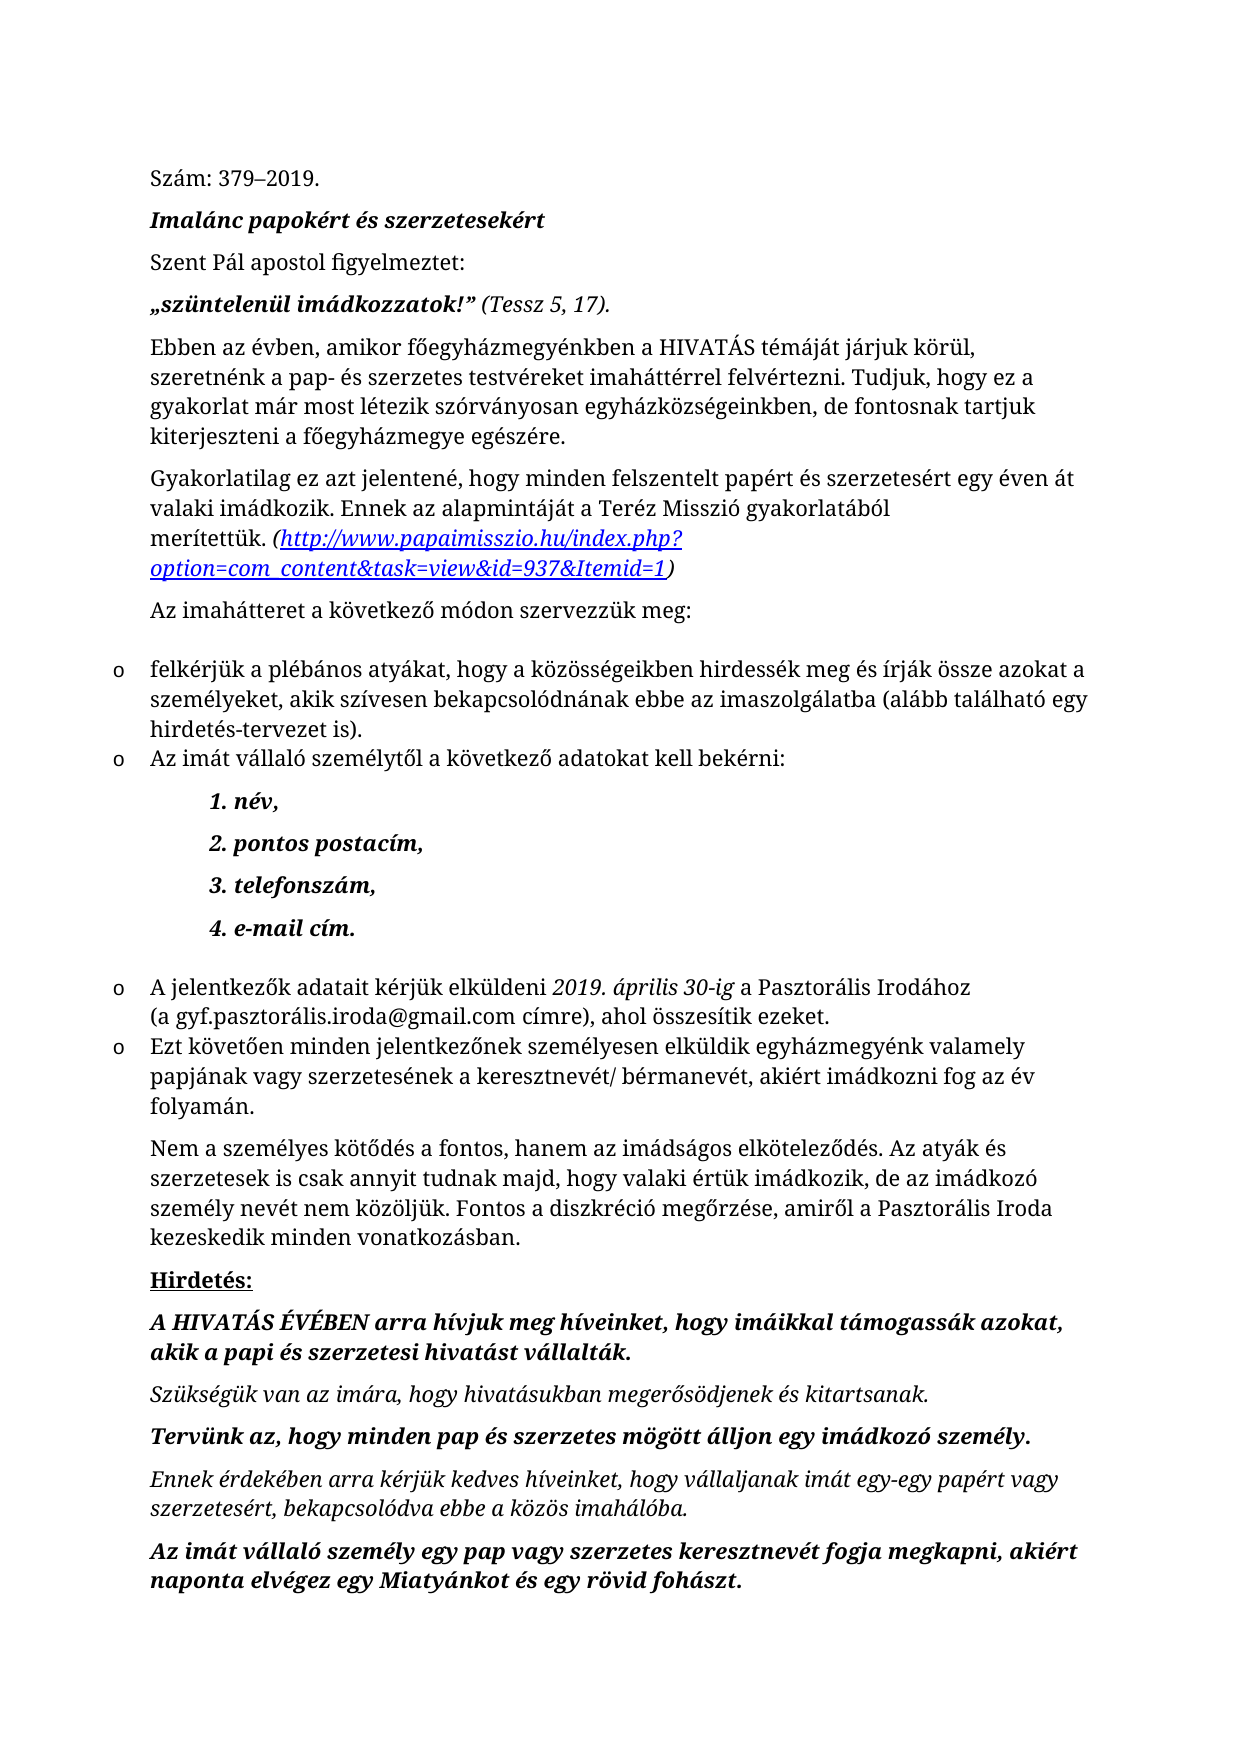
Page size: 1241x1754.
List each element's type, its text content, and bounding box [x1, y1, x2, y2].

text Ennek érdekében arra kérjük kedves híveinket, hogy vállaljanak imát egy-egy papért vagy szerzetesért, bekapcsolódva ebbe a közös imahálóba. [150, 1463, 1090, 1523]
text 3. telefonszám, [209, 870, 1090, 900]
text Nem a személyes kötődés a fontos, hanem az imádságos elköteleződés. Az atyák és szerzetesek is csak annyit tudnak majd, hogy valaki értük imádkozik, de az imádkozó személy nevét nem közöljük. Fontos a diszkréció megőrzése, amiről a Pasztorális Iroda kezeskedik minden vonatkozásban. [150, 1133, 1090, 1252]
list Ezt követően minden jelentkezőnek személyesen elküldik egyházmegyénk valamely papjának vagy szerzetesének a keresztnevét/ bérmanevét, akiért imádkozni fog az év folyamán. [112, 1031, 1090, 1120]
text 1. név, [209, 786, 1090, 815]
text A HIVATÁS ÉVÉBEN arra hívjuk meg híveinket, hogy imáikkal támogassák azokat, akik a papi és szerzetesi hivatást vállalták. [150, 1307, 1090, 1366]
text Az imát vállaló személy egy pap vagy szerzetes keresztnevét fogja megkapni, akiért naponta elvégez egy Miatyánkot és egy rövid fohászt. [150, 1536, 1090, 1595]
list felkérjük a plébános atyákat, hogy a közösségeikben hirdessék meg és írják össze azokat a személyeket, akik szívesen bekapcsolódnának ebbe az imaszolgálatba (alább található egy hirdetés-tervezet is). [112, 654, 1090, 743]
text 2. pontos postacím, [209, 828, 1090, 858]
text Hirdetés: [150, 1264, 1090, 1294]
text Gyakorlatilag ez azt jelentené, hogy minden felszentelt papért és szerzetesért egy éven át valaki imádkozik. Ennek az alapmintáját a Teréz Misszió gyakorlatából merítettük. (http://www.papaimisszio.hu/index.php?option=com_content&task=view&id=937&Itemid=1) [150, 463, 1090, 582]
list A jelentkezők adatait kérjük elküldeni 2019. április 30-ig a Pasztorális Irodához (a gyf.pasztorális.iroda@gmail.com címre), ahol összesítik ezeket. [112, 971, 1090, 1031]
text Az imahátteret a következő módon szervezzük meg: [150, 595, 1090, 625]
text Ebben az évben, amikor főegyházmegyénkben a HIVATÁS témáját járjuk körül, szeretnénk a pap- és szerzetes testvéreket imaháttérrel felvértezni. Tudjuk, hogy ez a gyakorlat már most létezik szórványosan egyházközségeinkben, de fontosnak tartjuk kiterjeszteni a főegyházmegye egészére. [150, 332, 1090, 451]
text Imalánc papokért és szerzetesekért [150, 205, 1090, 234]
list Az imát vállaló személytől a következő adatokat kell bekérni: [112, 743, 1090, 773]
text Szent Pál apostol figyelmeztet: [150, 247, 1090, 277]
text „szüntelenül imádkozzatok!” (Tessz 5, 17). [150, 289, 1090, 319]
text 4. e-mail cím. [209, 912, 1090, 942]
text Szükségük van az imára, hogy hivatásukban megerősödjenek és kitartsanak. [150, 1379, 1090, 1409]
text Szám: 379–2019. [150, 162, 1090, 192]
text Tervünk az, hogy minden pap és szerzetes mögött álljon egy imádkozó személy. [150, 1421, 1090, 1451]
